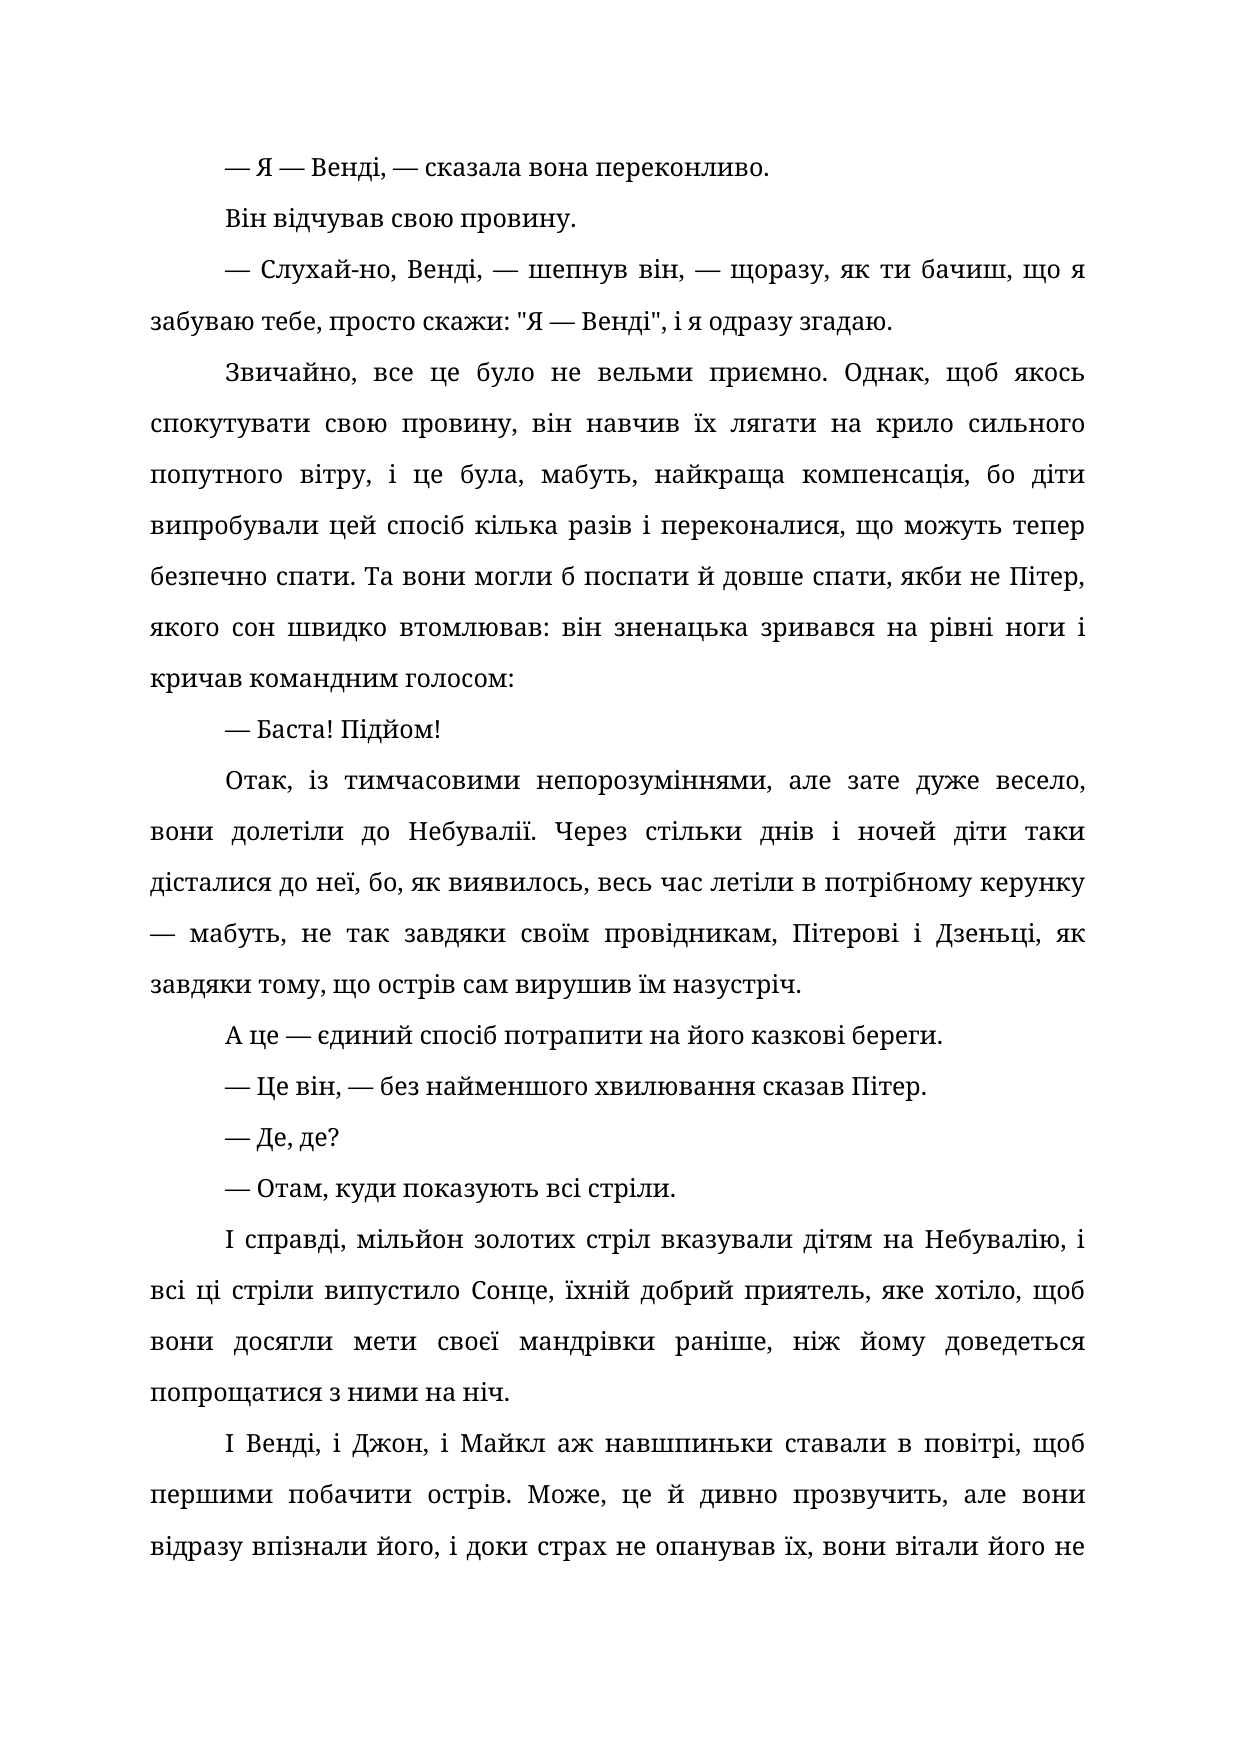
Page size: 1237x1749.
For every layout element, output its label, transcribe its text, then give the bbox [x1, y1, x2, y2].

text — Слухай-но, Венді, — шепнув він, — щоразу, як ти бачиш, що я забуваю тебе, просто скажи: "Я — Венді", і я одразу згадаю. [150, 252, 1086, 337]
text І справді, мільйон золотих стріл вказували дітям на Небувалію, і всі ці стріли випустило Сонце, їхній добрий приятель, яке хотіло, щоб вони досягли мети своєї мандрівки раніше, ніж йому доведеться попрощатися з ними на ніч. [150, 1222, 1086, 1409]
text — Я — Венді, — сказала вона переконливо. [150, 150, 1086, 184]
text Звичайно, все це було не вельми приємно. Однак, щоб якось спокутувати свою провину, він навчив їх лягати на крило сильного попутного вітру, і це була, мабуть, найкраща компенсація, бо діти випробували цей спосіб кілька разів і переконалися, що можуть тепер безпечно спати. Та вони могли б поспати й довше спати, якби не Пітер, якого сон швидко втомлював: він зненацька зривався на рівні ноги і кричав командним голосом: [150, 354, 1086, 694]
text А це — єдиний спосіб потрапити на його казкові береги. [150, 1018, 1086, 1052]
text Отак, із тимчасовими непорозуміннями, але зате дуже весело, вони долетіли до Небувалії. Через стільки днів і ночей діти таки дісталися до неї, бо, як виявилось, весь час летіли в потрібному керунку — мабуть, не так завдяки своїм провідникам, Пітерові і Дзеньці, як завдяки тому, що острів сам вирушив їм назустріч. [150, 762, 1086, 1001]
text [150, 1426, 1086, 1562]
text — Де, де? [150, 1120, 1086, 1154]
text — Отам, куди показують всі стріли. [150, 1171, 1086, 1205]
text Він відчував свою провину. [150, 201, 1086, 235]
text — Це він, — без найменшого хвилювання сказав Пітер. [150, 1069, 1086, 1103]
text — Баста! Підйом! [150, 711, 1086, 746]
